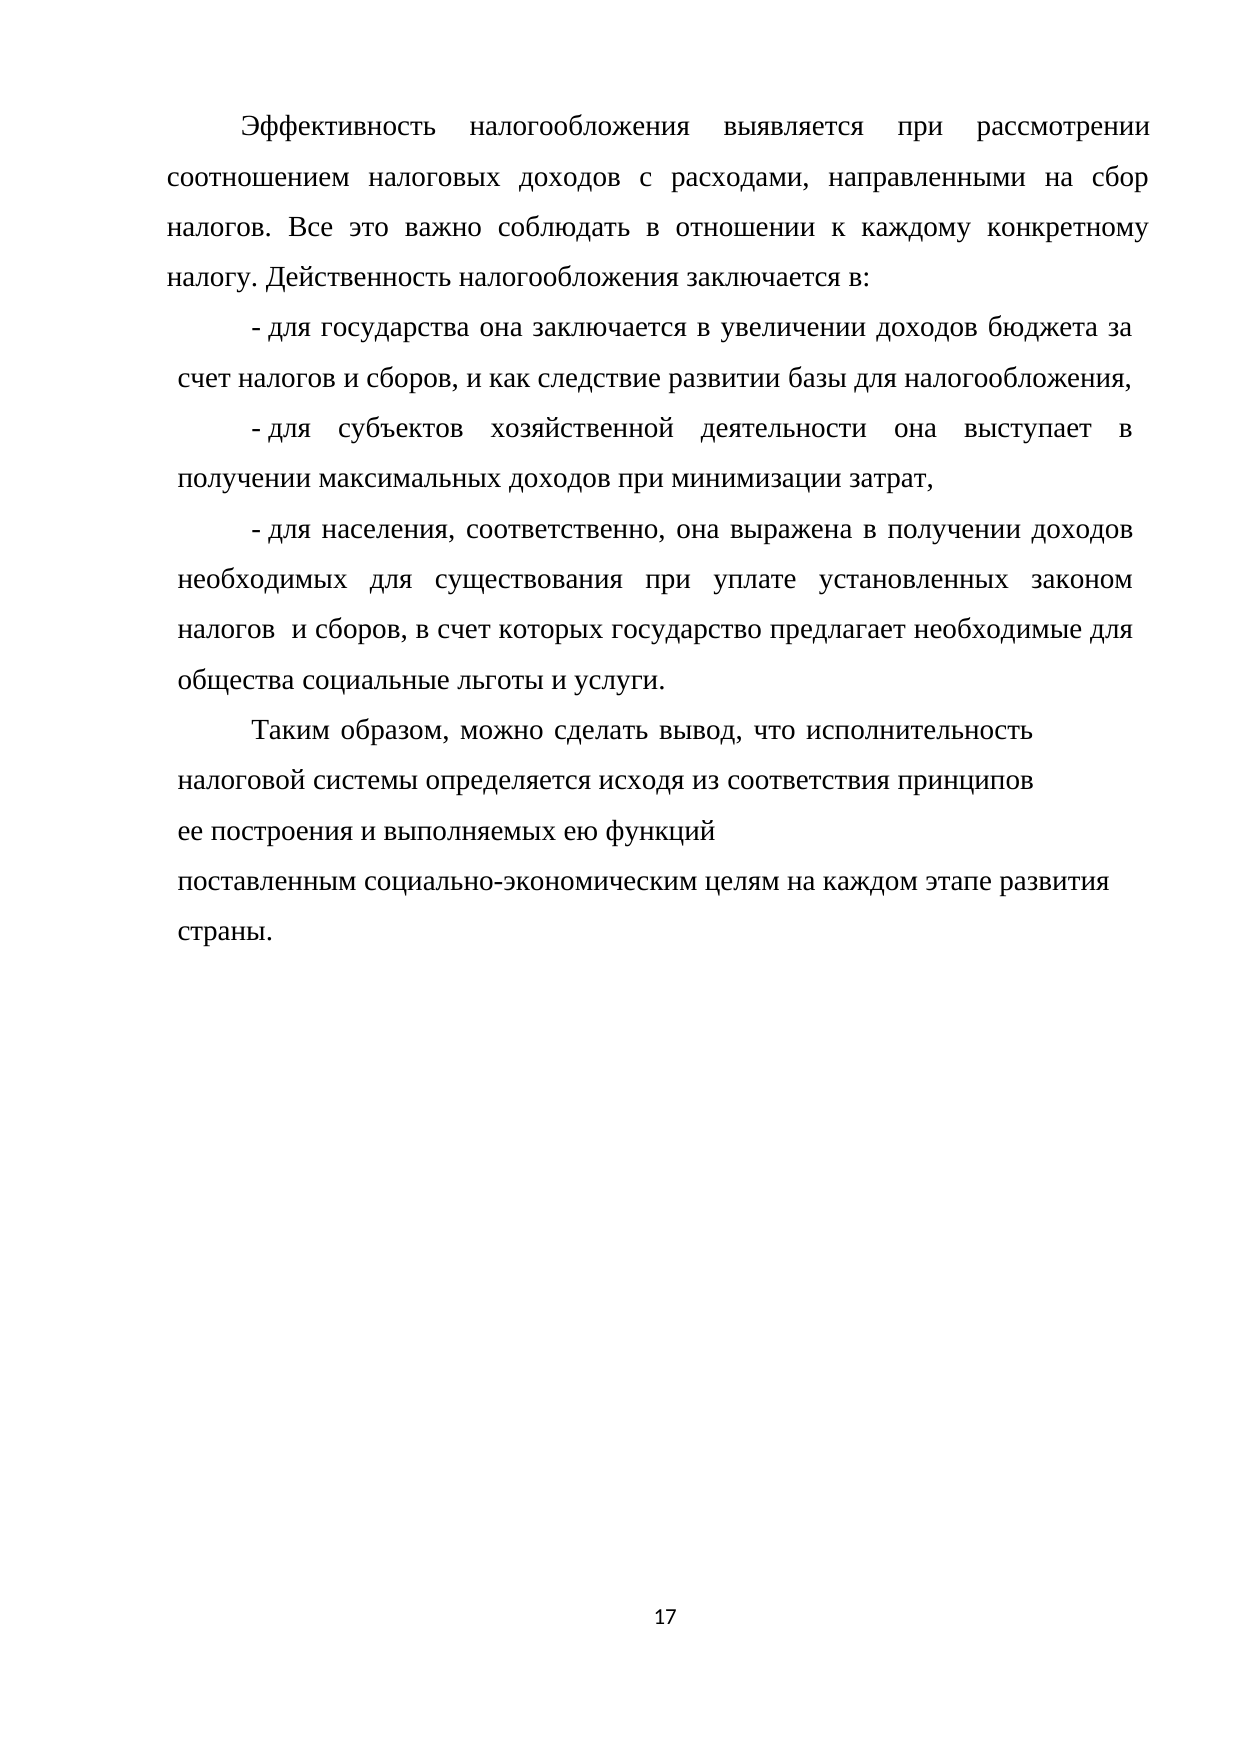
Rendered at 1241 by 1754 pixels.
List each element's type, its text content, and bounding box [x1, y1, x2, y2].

list для субъектов хозяйственной деятельности она выступает в получении максимальных доходов при минимизации затрат, [177, 410, 1133, 494]
text Таким образом, можно сделать вывод, что исполнительность налоговой системы определяется исходя из соответствия принципов ее построения и выполняемых ею функций [177, 712, 1034, 846]
list для государства она заключается в увеличении доходов бюджета за счет налогов и сборов, и как следствие развитии базы для налогообложения, [177, 309, 1133, 393]
text страны. [177, 913, 1112, 947]
list для населения, соответственно, она выражена в получении доходов необходимых для существования при уплате установленных законом налогов и сборов, в счет которых государство предлагает необходимые для общества социальные льготы и услуги. [177, 511, 1133, 695]
text поставленным социально-экономическим целям на каждом этапе развития [177, 863, 1112, 897]
text Эффективность налогообложения выявляется при рассмотрении соотношением налоговых доходов с расходами, направленными на сбор налогов. Все это важно соблюдать в отношении к каждому конкретному налогу. Действенность налогообложения заключается в: [167, 108, 1150, 293]
